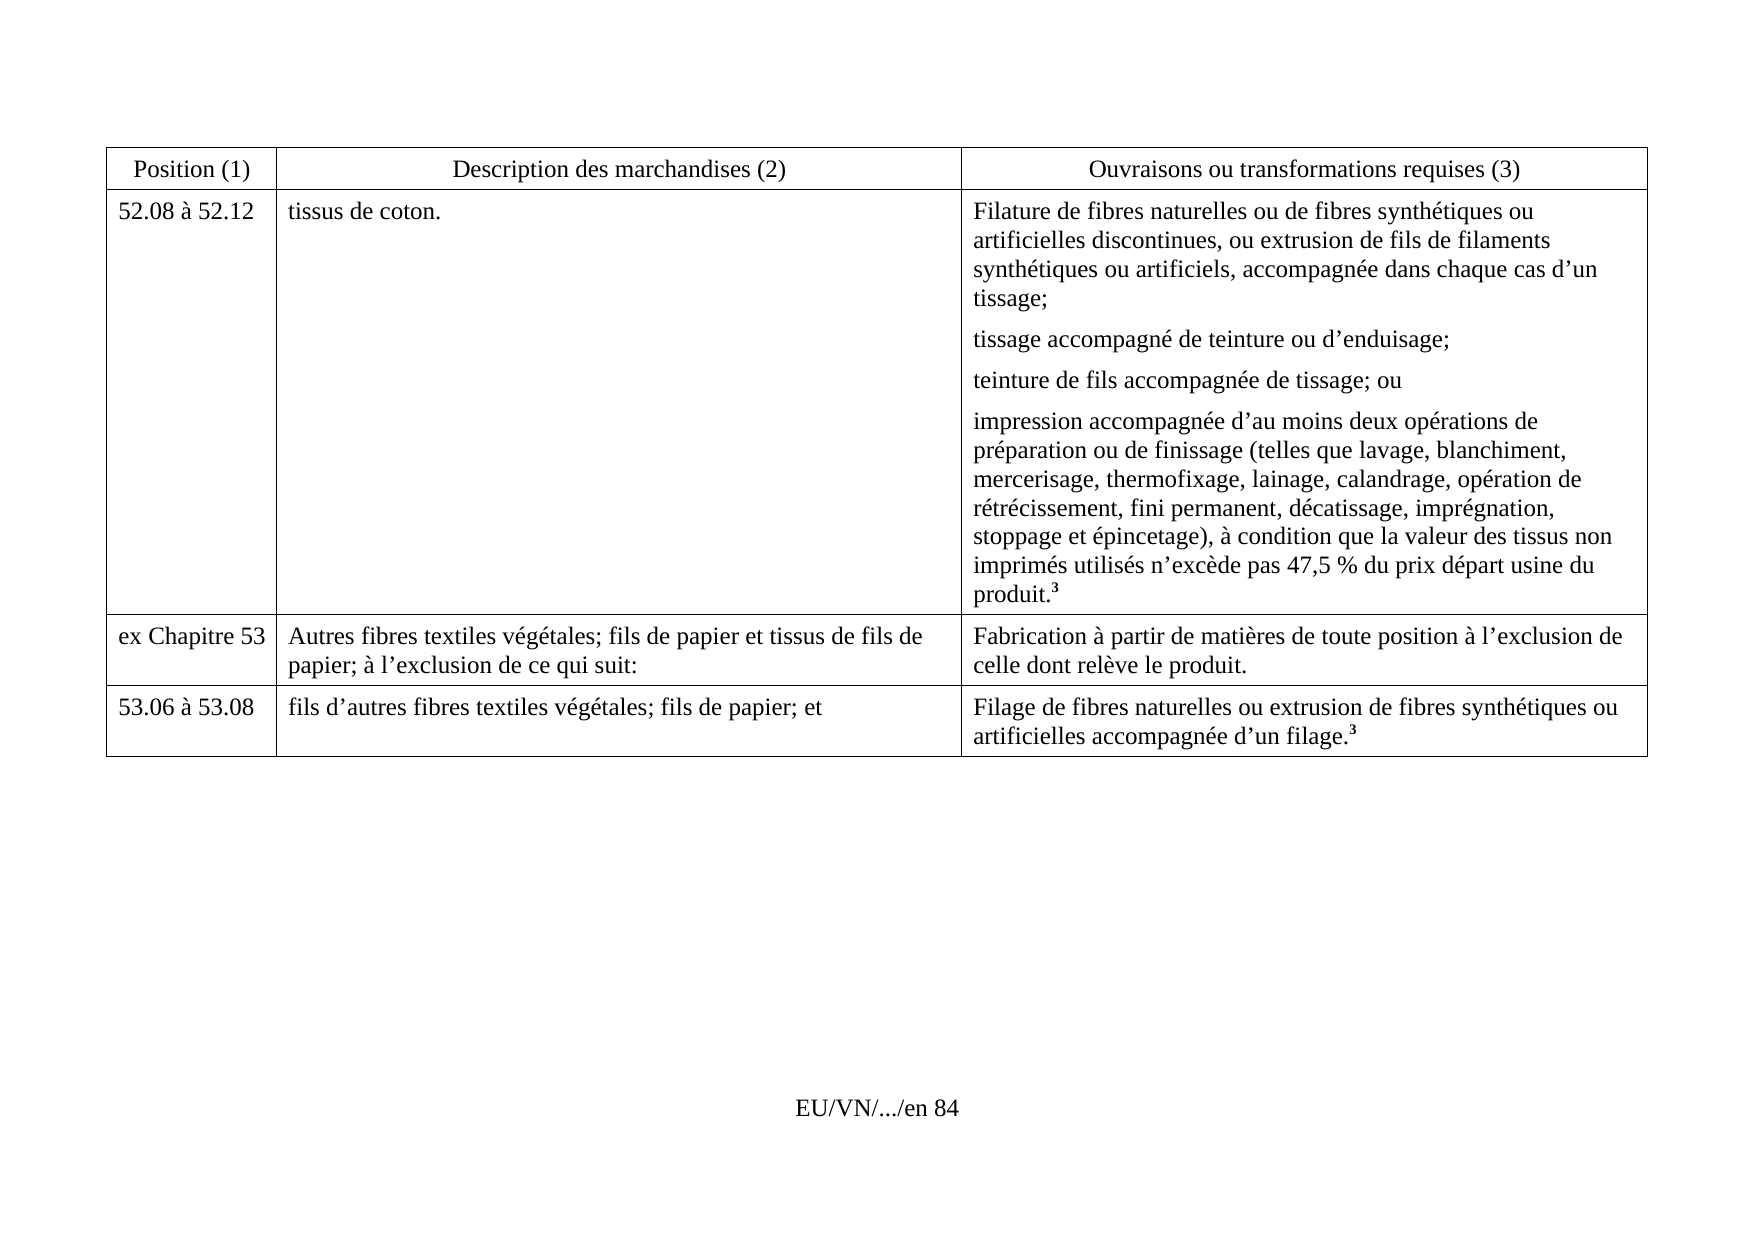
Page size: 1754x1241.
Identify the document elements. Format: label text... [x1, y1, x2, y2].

table_cell Fabrication à partir de matières de toute position à l’exclusion de celle dont relève le produit. [962, 615, 1647, 685]
table_cell tissus de coton. [277, 190, 961, 614]
table_cell Filage de fibres naturelles ou extrusion de fibres synthétiques ou artificielles accompagnée d’un filage.3 [962, 686, 1647, 756]
table_cell Autres fibres textiles végétales; fils de papier et tissus de fils de papier; à l’exclusion de ce qui suit: [277, 615, 961, 685]
table_cell fils d’autres fibres textiles végétales; fils de papier; et [277, 686, 961, 756]
table_header Description des marchandises (2) [277, 148, 961, 189]
table_cell Filature de fibres naturelles ou de fibres synthétiques ou artificielles discontinues, ou extrusion de fils de filaments synthétiques ou artificiels, accompagnée dans chaque cas d’un tissage; tissage accompagné de teinture ou d’enduisage; teinture de fils accompagnée de tissage; ou impression accompagnée d’au moins deux opérations de préparation ou de finissage (telles que lavage, blanchiment, mercerisage, thermofixage, lainage, calandrage, opération de rétrécissement, fini permanent, décatissage, imprégnation, stoppage et épincetage), à condition que la valeur des tissus non imprimés utilisés n’excède pas 47,5 % du prix départ usine du produit.3 [962, 190, 1647, 614]
table_cell 53.06 à 53.08 [107, 686, 276, 756]
table_cell 52.08 à 52.12 [107, 190, 276, 614]
table_header Position (1) [107, 148, 276, 189]
table_header Ouvraisons ou transformations requises (3) [962, 148, 1647, 189]
table_cell ex Chapitre 53 [107, 615, 276, 685]
